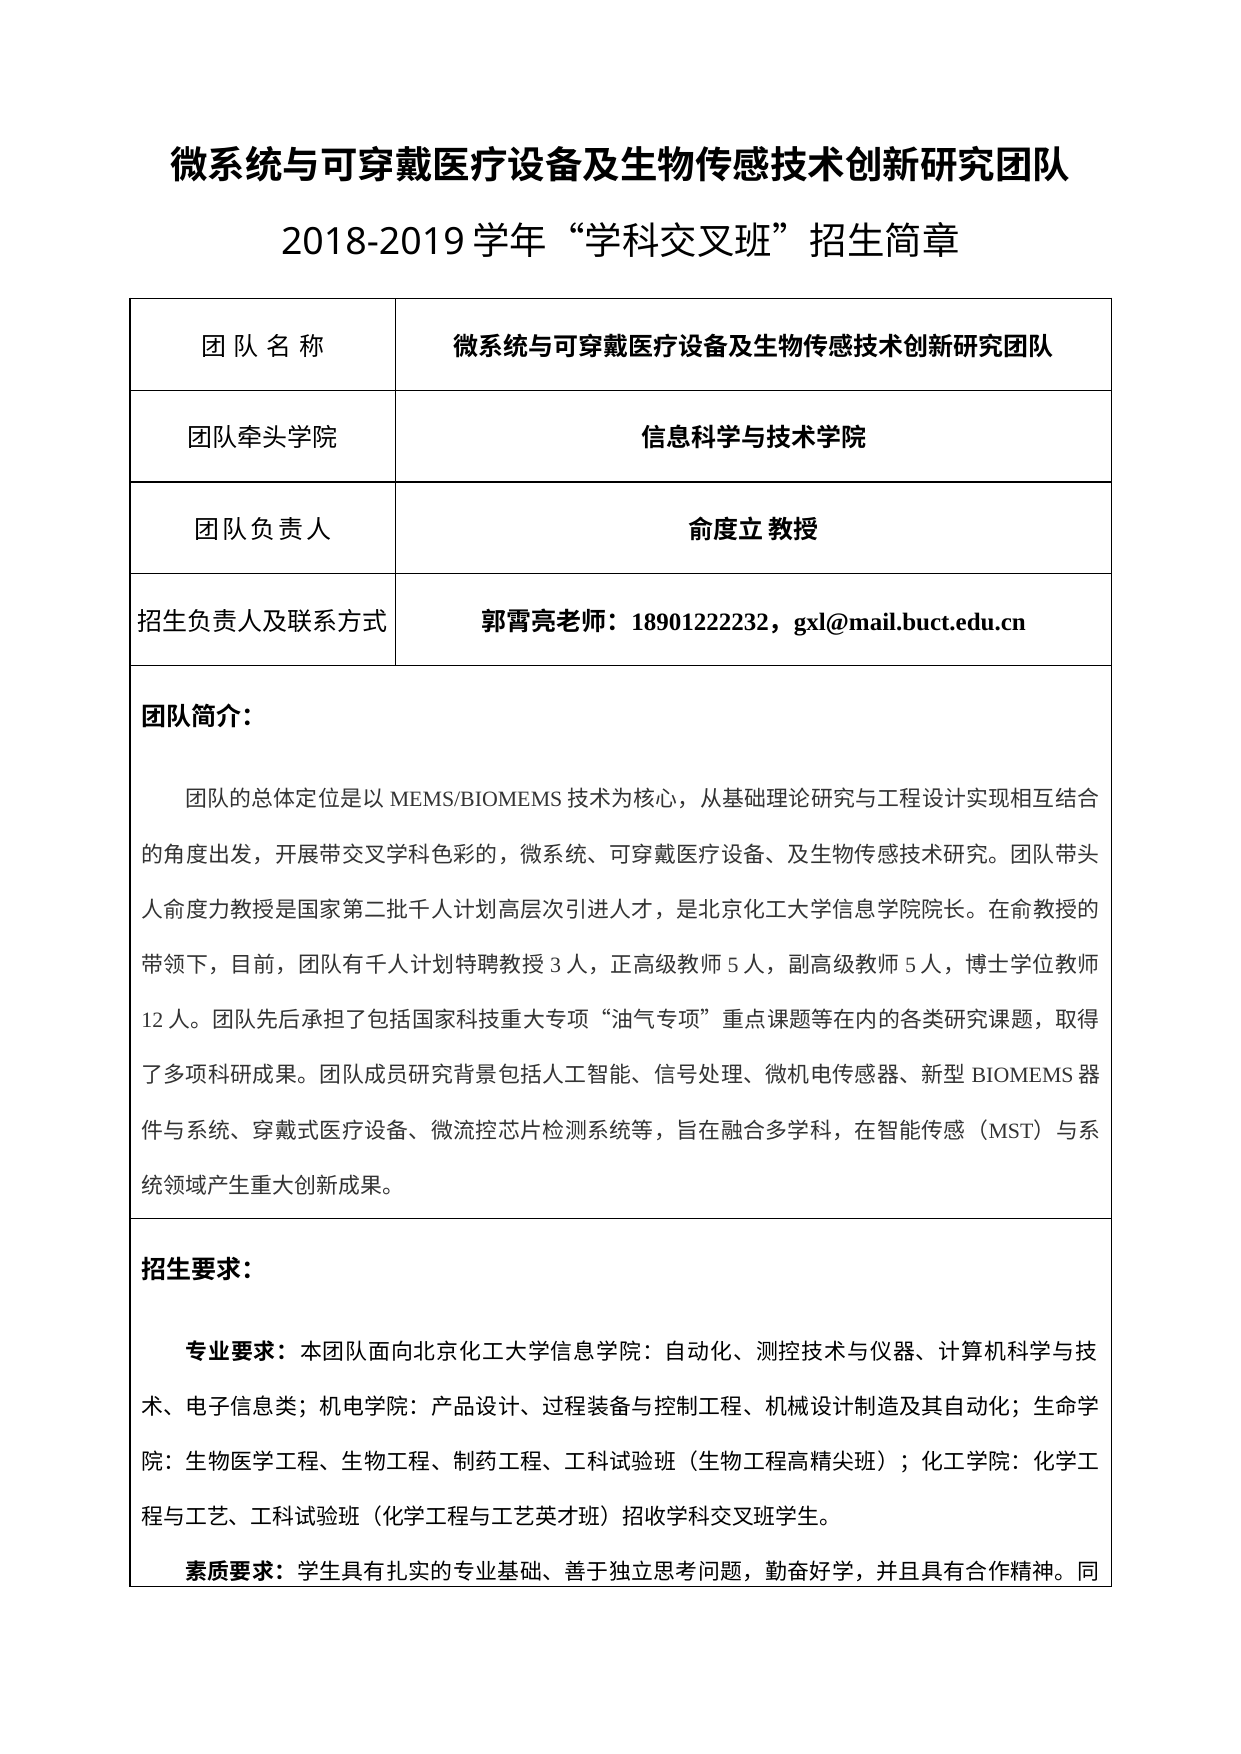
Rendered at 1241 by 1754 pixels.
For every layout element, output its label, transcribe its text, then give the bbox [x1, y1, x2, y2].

table_cell 团队负责人 [131, 483, 395, 573]
table_header 团队名称 [131, 299, 395, 389]
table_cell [131, 1219, 1111, 1586]
table_cell 招生负责人及联系方式 [131, 574, 395, 665]
table_cell 团队简介： 团队的总体定位是以MEMS/BIOMEMS技术为核心，从基础理论研究与工程设计实现相互结合的角度出发，开展带交叉学科色彩的，微系统、可穿戴医疗设备、及生物传感技术研究。团队带头人俞度力教授是国家第二批千人计划高层次引进人才，是北京化工大学信息学院院长。在俞教授的带领下，目前，团队有千人计划特聘教授3人，正高级教师5人，副高级教师5人，博士学位教师12人。团队先后承担了包括国家科技重大专项“油气专项”重点课题等在内的各类研究课题，取得了多项科研成果。团队成员研究背景包括人工智能、信号处理、微机电传感器、新型BIOMEMS器件与系统、穿戴式医疗设备、微流控芯片检测系统等，旨在融合多学科，在智能传感（MST）与系统领域产生重大创新成果。 [131, 666, 1111, 1217]
table_cell 郭霄亮老师：18901222232，gxl@mail.buct.edu.cn [396, 574, 1111, 665]
table_header 微系统与可穿戴医疗设备及生物传感技术创新研究团队 [396, 299, 1111, 389]
text 2018-2019学年“学科交叉班”招生简章 [130, 211, 1110, 265]
table_cell 俞度立 教授 [396, 483, 1111, 573]
text 微系统与可穿戴医疗设备及生物传感技术创新研究团队 [130, 129, 1110, 194]
table_cell 信息科学与技术学院 [396, 391, 1111, 481]
table_cell 团队牵头学院 [131, 391, 395, 481]
